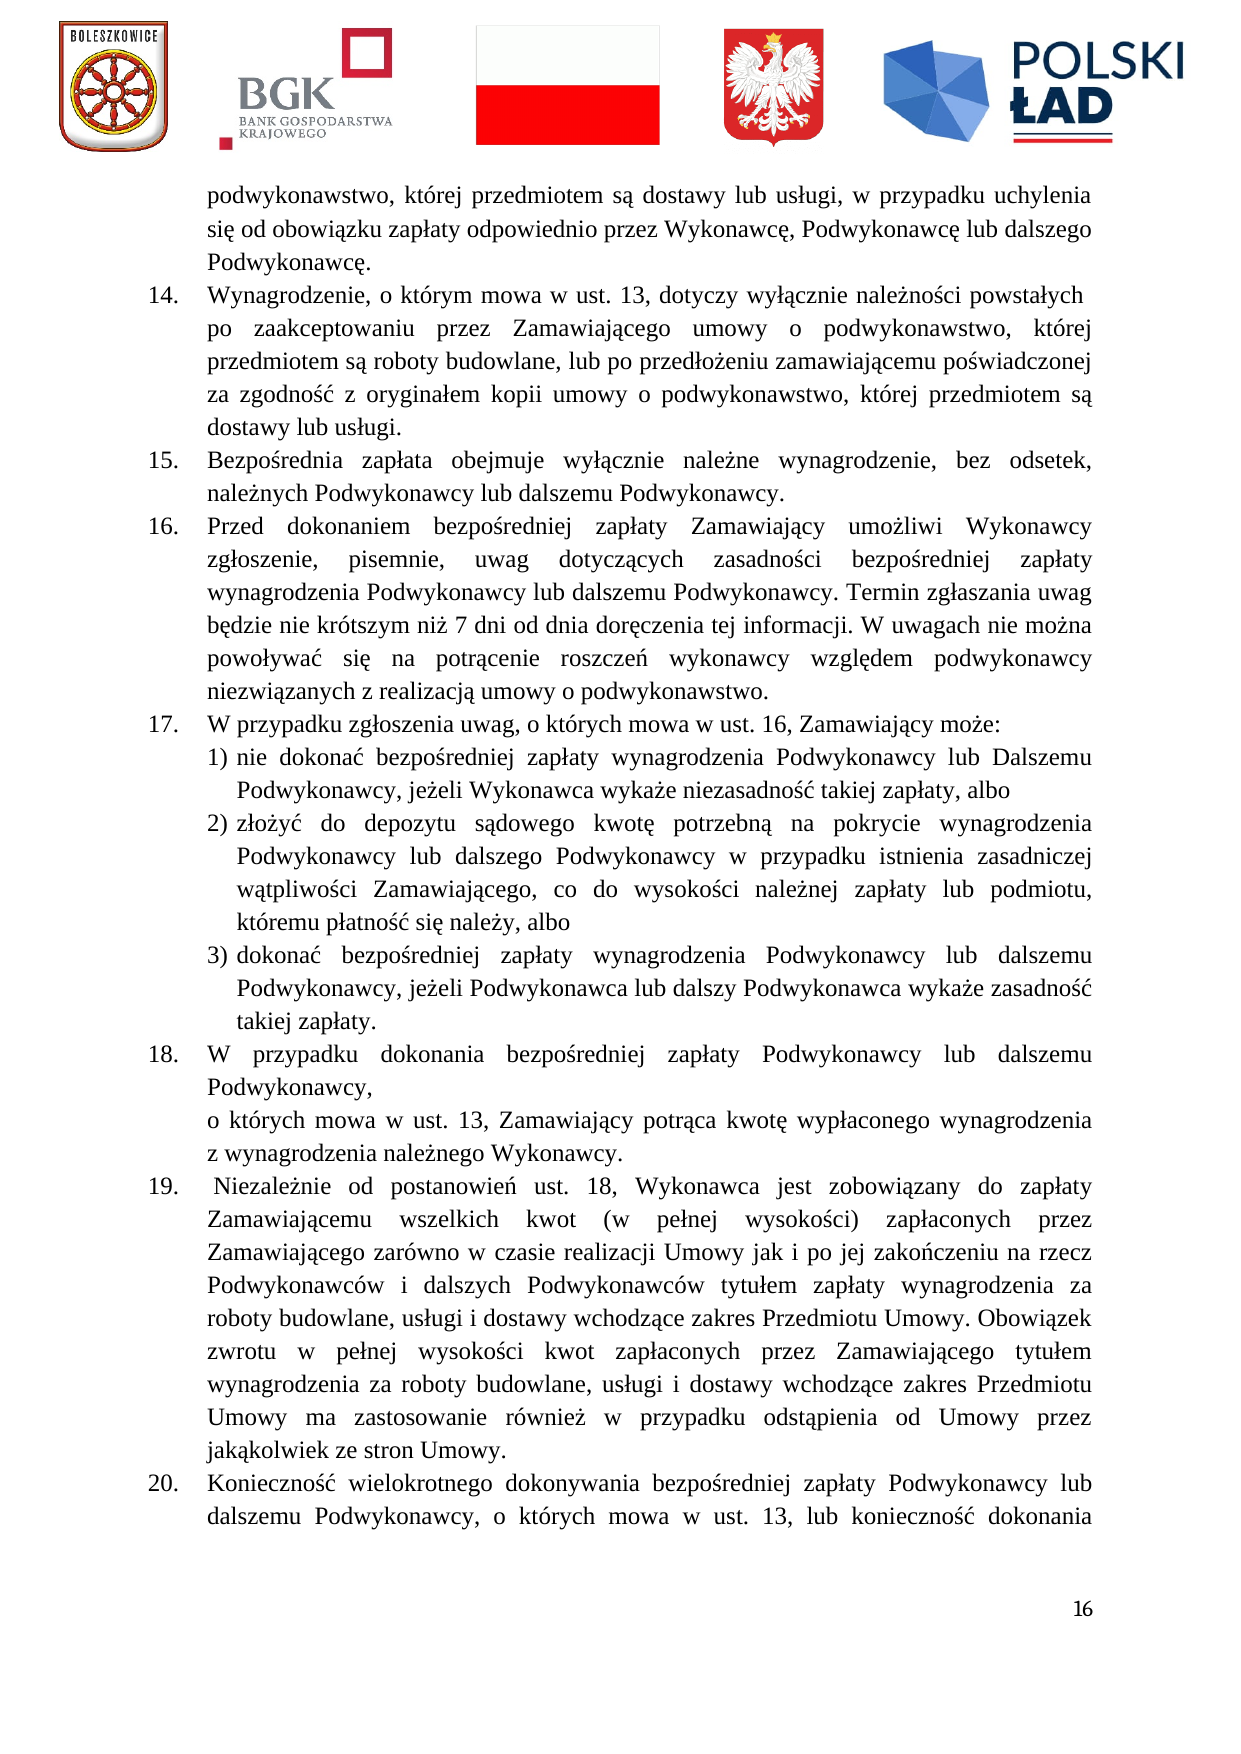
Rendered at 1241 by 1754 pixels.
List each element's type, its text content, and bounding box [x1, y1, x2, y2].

text 3) dokonać bezpośredniej zapłaty wynagrodzenia Podwykonawcy lub dalszemu Podwykonawcy, jeżeli Podwykonawca lub dalszy Podwykonawca wykaże zasadność takiej zapłaty. [207, 940, 1093, 1035]
list Wynagrodzenie, o którym mowa w ust. 13, dotyczy wyłącznie należności powstałych po zaakceptowaniu przez Zamawiającego umowy o podwykonawstwo, której przedmiotem są roboty budowlane, lub po przedłożeniu zamawiającemu poświadczonej za zgodność z oryginałem kopii umowy o podwykonawstwo, której przedmiotem są dostawy lub usługi. [148, 280, 1093, 441]
text 2) złożyć do depozytu sądowego kwotę potrzebną na pokrycie wynagrodzenia Podwykonawcy lub dalszego Podwykonawcy w przypadku istnienia zasadniczej wątpliwości Zamawiającego, co do wysokości należnej zapłaty lub podmiotu, któremu płatność się należy, albo [207, 808, 1093, 936]
picture [59, 21, 168, 152]
list Przed dokonaniem bezpośredniej zapłaty Zamawiający umożliwi Wykonawcy zgłoszenie, pisemnie, uwag dotyczących zasadności bezpośredniej zapłaty wynagrodzenia Podwykonawcy lub dalszemu Podwykonawcy. Termin zgłaszania uwag będzie nie krótszym niż 7 dni od dnia doręczenia tej informacji. W uwagach nie można powoływać się na potrącenie roszczeń wykonawcy względem podwykonawcy niezwiązanych z realizacją umowy o podwykonawstwo. [148, 511, 1093, 705]
picture [174, 21, 437, 148]
list Bezpośrednia zapłata obejmuje wyłącznie należne wynagrodzenie, bez odsetek, należnych Podwykonawcy lub dalszemu Podwykonawcy. [148, 445, 1093, 507]
picture [723, 21, 824, 148]
picture [866, 22, 1193, 158]
list W przypadku zgłoszenia uwag, o których mowa w ust. 16, Zamawiający może: [148, 709, 1093, 738]
text 1) nie dokonać bezpośredniej zapłaty wynagrodzenia Podwykonawcy lub Dalszemu Podwykonawcy, jeżeli Wykonawca wykaże niezasadność takiej zapłaty, albo [207, 742, 1093, 804]
text 18. W przypadku dokonania bezpośredniej zapłaty Podwykonawcy lub dalszemu Podwykonawcy, o których mowa w ust. 13, Zamawiający potrąca kwotę wypłaconego wynagrodzenia z wynagrodzenia należnego Wykonawcy. [148, 1039, 1093, 1167]
picture [470, 21, 665, 148]
text 19. Niezależnie od postanowień ust. 18, Wykonawca jest zobowiązany do zapłaty Zamawiającemu wszelkich kwot (w pełnej wysokości) zapłaconych przez Zamawiającego zarówno w czasie realizacji Umowy jak i po jej zakończeniu na rzecz Podwykonawców i dalszych Podwykonawców tytułem zapłaty wynagrodzenia za roboty budowlane, usługi i dostawy wchodzące zakres Przedmiotu Umowy. Obowiązek zwrotu w pełnej wysokości kwot zapłaconych przez Zamawiającego tytułem wynagrodzenia za roboty budowlane, usługi i dostawy wchodzące zakres Przedmiotu Umowy ma zastosowanie również w przypadku odstąpienia od Umowy przez jakąkolwiek ze stron Umowy. [148, 1171, 1093, 1464]
